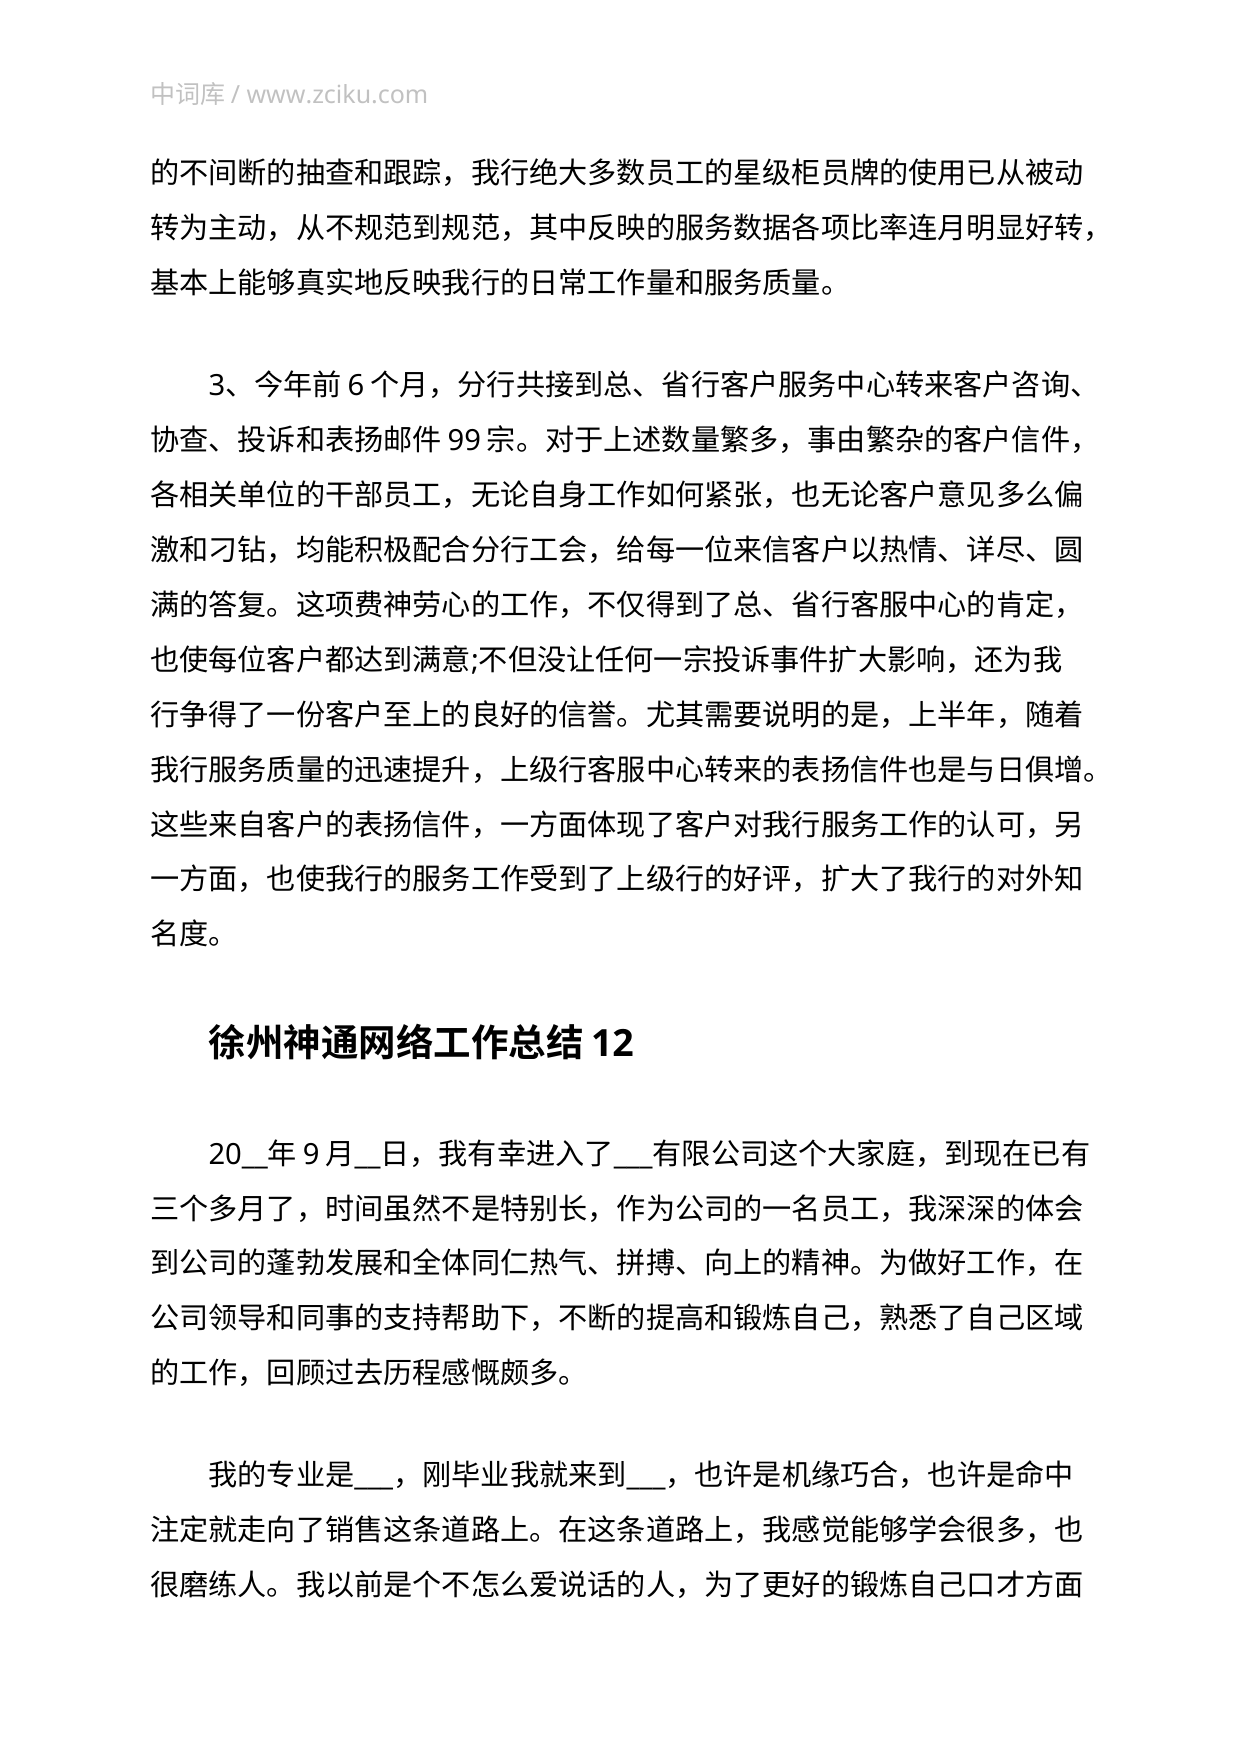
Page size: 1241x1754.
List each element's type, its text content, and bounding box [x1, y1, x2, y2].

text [150, 150, 1090, 302]
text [150, 1452, 1090, 1604]
text 3、今年前6个月，分行共接到总、省行客户服务中心转来客户咨询、协查、投诉和表扬邮件99宗。对于上述数量繁多，事由繁杂的客户信件，各相关单位的干部员工，无论自身工作如何紧张，也无论客户意见多么偏激和刁钻，均能积极配合分行工会，给每一位来信客户以热情、详尽、圆满的答复。这项费神劳心的工作，不仅得到了总、省行客服中心的肯定，也使每位客户都达到满意;不但没让任何一宗投诉事件扩大影响，还为我行争得了一份客户至上的良好的信誉。尤其需要说明的是，上半年，随着我行服务质量的迅速提升，上级行客服中心转来的表扬信件也是与日俱增。这些来自客户的表扬信件，一方面体现了客户对我行服务工作的认可，另一方面，也使我行的服务工作受到了上级行的好评，扩大了我行的对外知名度。 [150, 362, 1090, 953]
text 徐州神通网络工作总结12 [150, 1013, 1090, 1067]
text 20__年9月__日，我有幸进入了___有限公司这个大家庭，到现在已有三个多月了，时间虽然不是特别长，作为公司的一名员工，我深深的体会到公司的蓬勃发展和全体同仁热气、拼搏、向上的精神。为做好工作，在公司领导和同事的支持帮助下，不断的提高和锻炼自己，熟悉了自己区域的工作，回顾过去历程感慨颇多。 [150, 1130, 1090, 1392]
